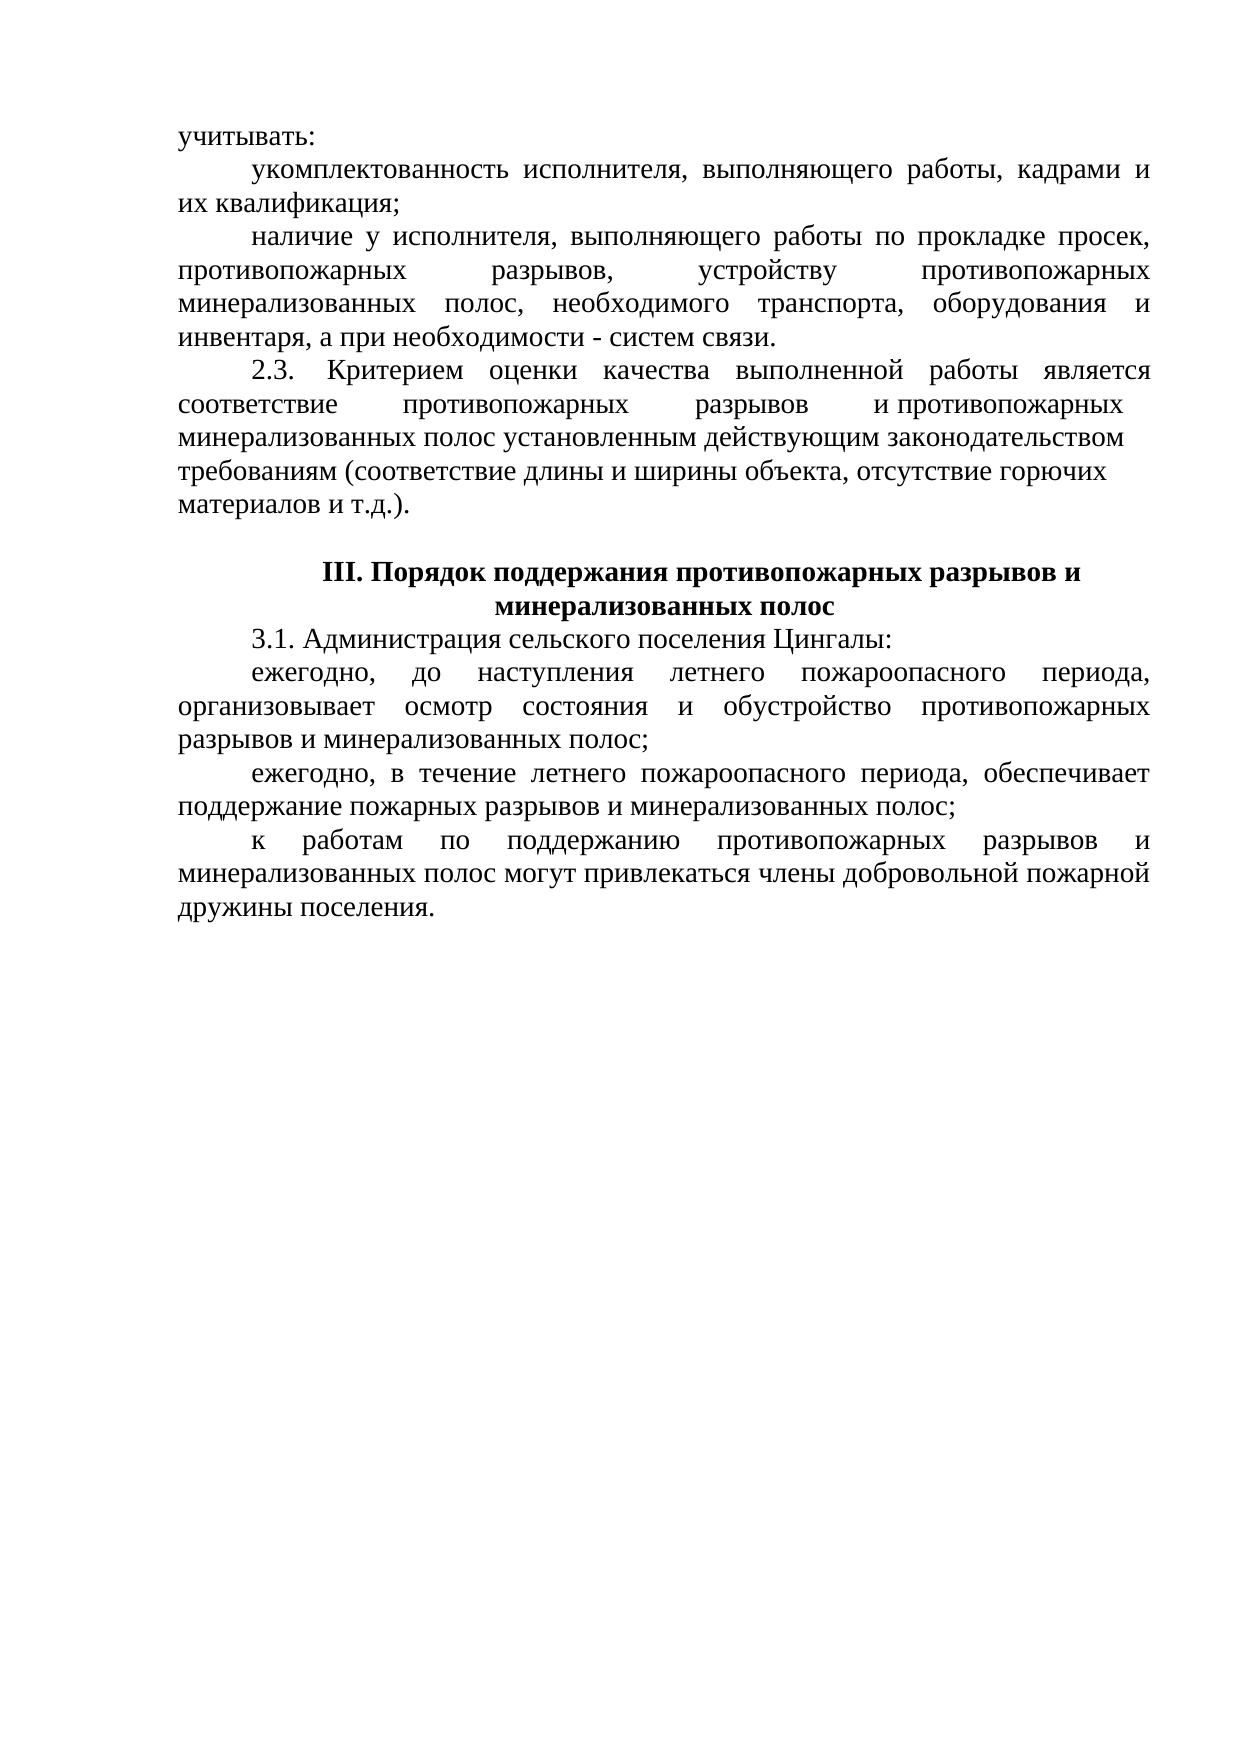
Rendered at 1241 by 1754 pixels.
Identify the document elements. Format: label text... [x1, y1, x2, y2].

text 2.3. Критерием оценки качества выполненной работы является соответствие противопожарных разрывов и противопожарных минерализованных полос установленным действующим законодательством требованиям (соответствие длины и ширины объекта, отсутствие горючих материалов и т.д.). [178, 353, 1151, 521]
text ежегодно, в течение летнего пожароопасного периода, обеспечивает поддержание пожарных разрывов и минерализованных полос; [178, 756, 1151, 823]
text наличие у исполнителя, выполняющего работы по прокладке просек, противопожарных разрывов, устройству противопожарных минерализованных полос, необходимого транспорта, оборудования и инвентаря, а при необходимости - систем связи. [178, 219, 1151, 353]
text 3.1. Администрация сельского поселения Цингалы: [178, 621, 1150, 655]
text укомплектованность исполнителя, выполняющего работы, кадрами и их квалификация; [178, 152, 1151, 219]
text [178, 118, 1150, 152]
text ежегодно, до наступления летнего пожароопасного периода, организовывает осмотр состояния и обустройство противопожарных разрывов и минерализованных полос; [178, 655, 1151, 756]
text III. Порядок поддержания противопожарных разрывов и минерализованных полос [178, 554, 1151, 621]
text к работам по поддержанию противопожарных разрывов и минерализованных полос могут привлекаться члены добровольной пожарной дружины поселения. [178, 823, 1151, 923]
